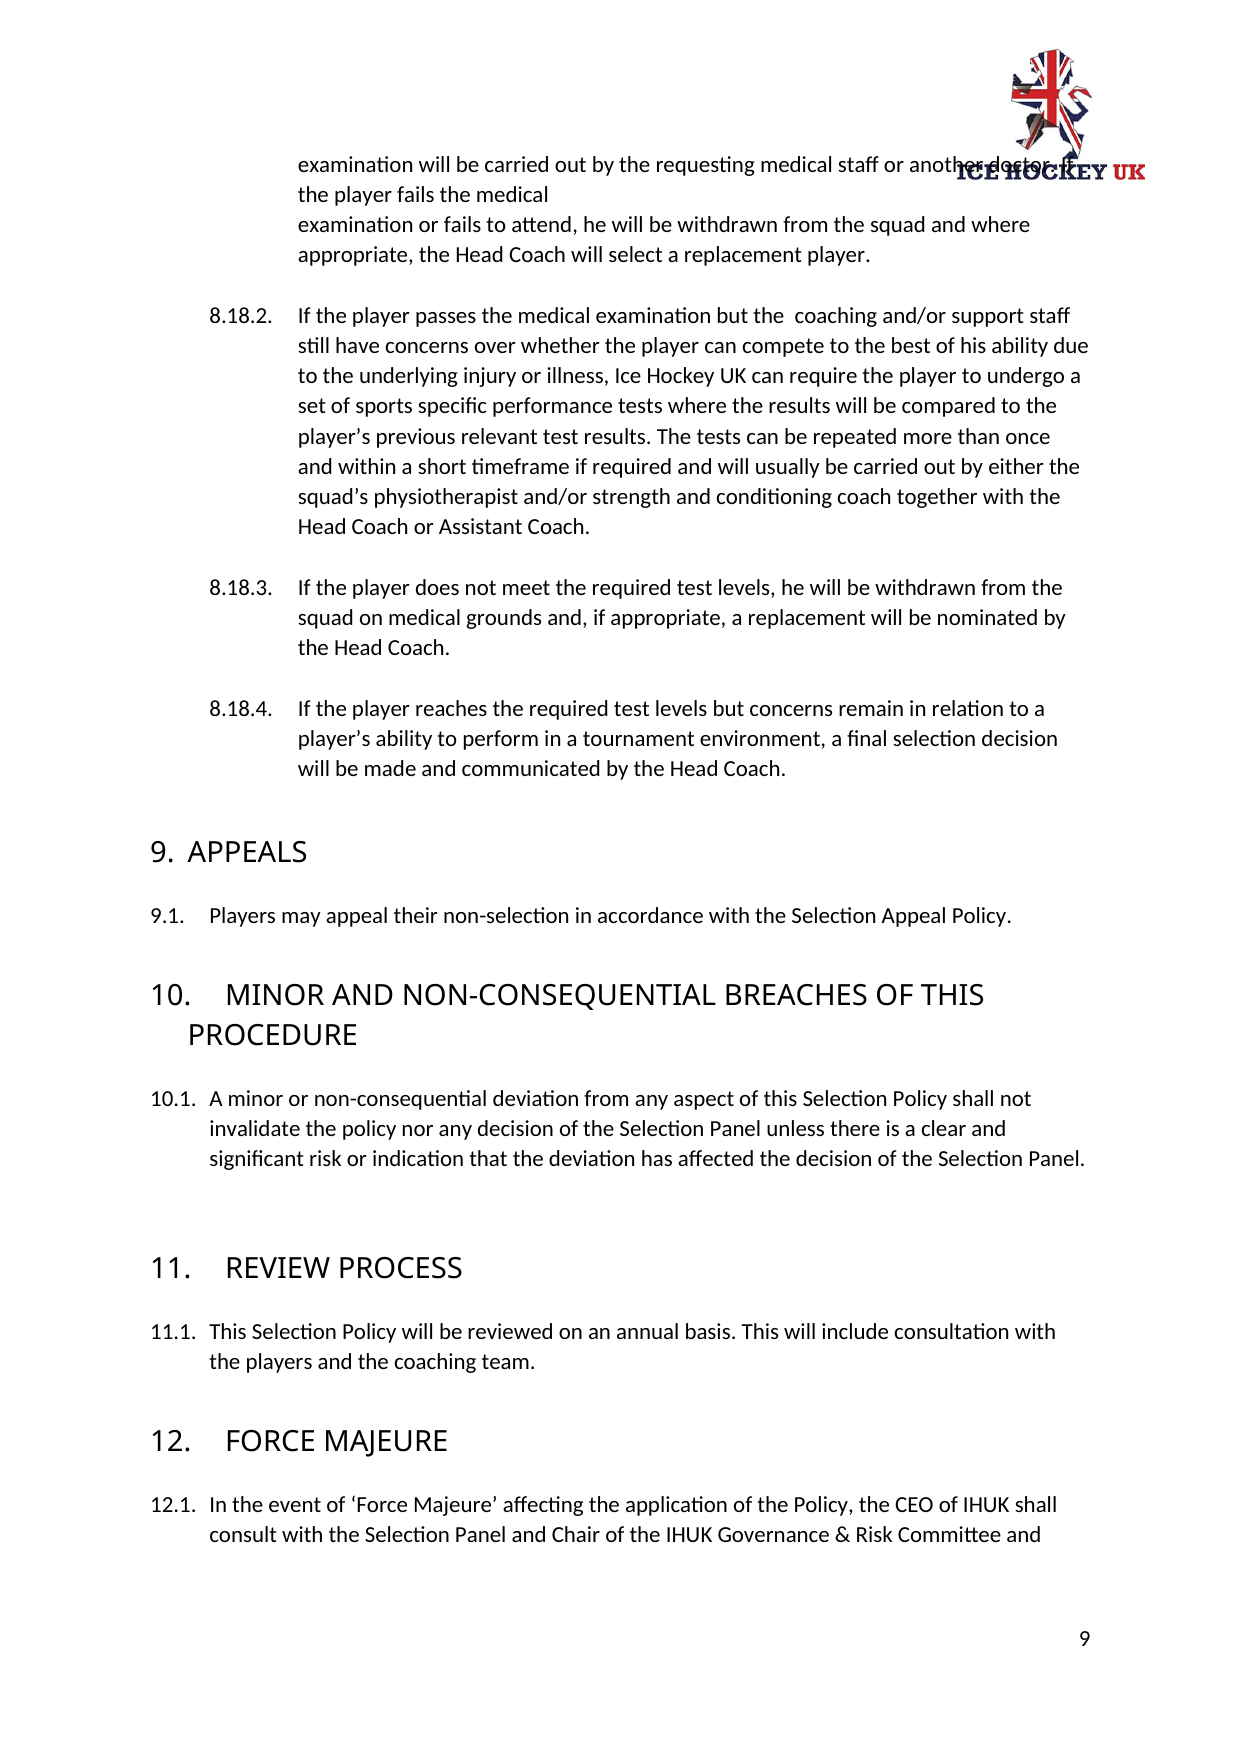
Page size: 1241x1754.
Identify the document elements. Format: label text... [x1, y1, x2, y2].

picture [956, 48, 1145, 180]
subtitle Minor and Non-Consequential Breaches of this procedure [150, 974, 1090, 1053]
subtitle Appeals [150, 831, 1090, 871]
list Players may appeal their non-selection in accordance with the Selection Appeal Policy. [150, 901, 1090, 929]
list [150, 1490, 1090, 1548]
list This Selection Policy will be reviewed on an annual basis. This will include consultation with the players and the coaching team. [150, 1317, 1090, 1375]
list If the player passes the medical examination but the coaching and/or support staff still have concerns over whether the player can compete to the best of his ability due to the underlying injury or illness, Ice Hockey UK can require the player to undergo a set of sports specific performance tests where the results will be compared to the player’s previous relevant test results. The tests can be repeated more than once and within a short timeframe if required and will usually be carried out by either the squad’s physiotherapist and/or strength and conditioning coach together with the Head Coach or Assistant Coach. [209, 301, 1090, 541]
list If the player does not meet the required test levels, he will be withdrawn from the squad on medical grounds and, if appropriate, a replacement will be nominated by the Head Coach. [209, 573, 1090, 661]
subtitle Force Majeure [150, 1420, 1090, 1460]
list A minor or non-consequential deviation from any aspect of this Selection Policy shall not invalidate the policy nor any decision of the Selection Panel unless there is a clear and significant risk or indication that the deviation has affected the decision of the Selection Panel. [150, 1084, 1090, 1202]
list examination or fails to attend, he will be withdrawn from the squad and where appropriate, the Head Coach will select a replacement player. [298, 210, 1090, 269]
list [209, 150, 1090, 208]
list If the player reaches the required test levels but concerns remain in relation to a player’s ability to perform in a tournament environment, a final selection decision will be made and communicated by the Head Coach. [209, 694, 1090, 782]
subtitle Review Process [150, 1247, 1090, 1287]
